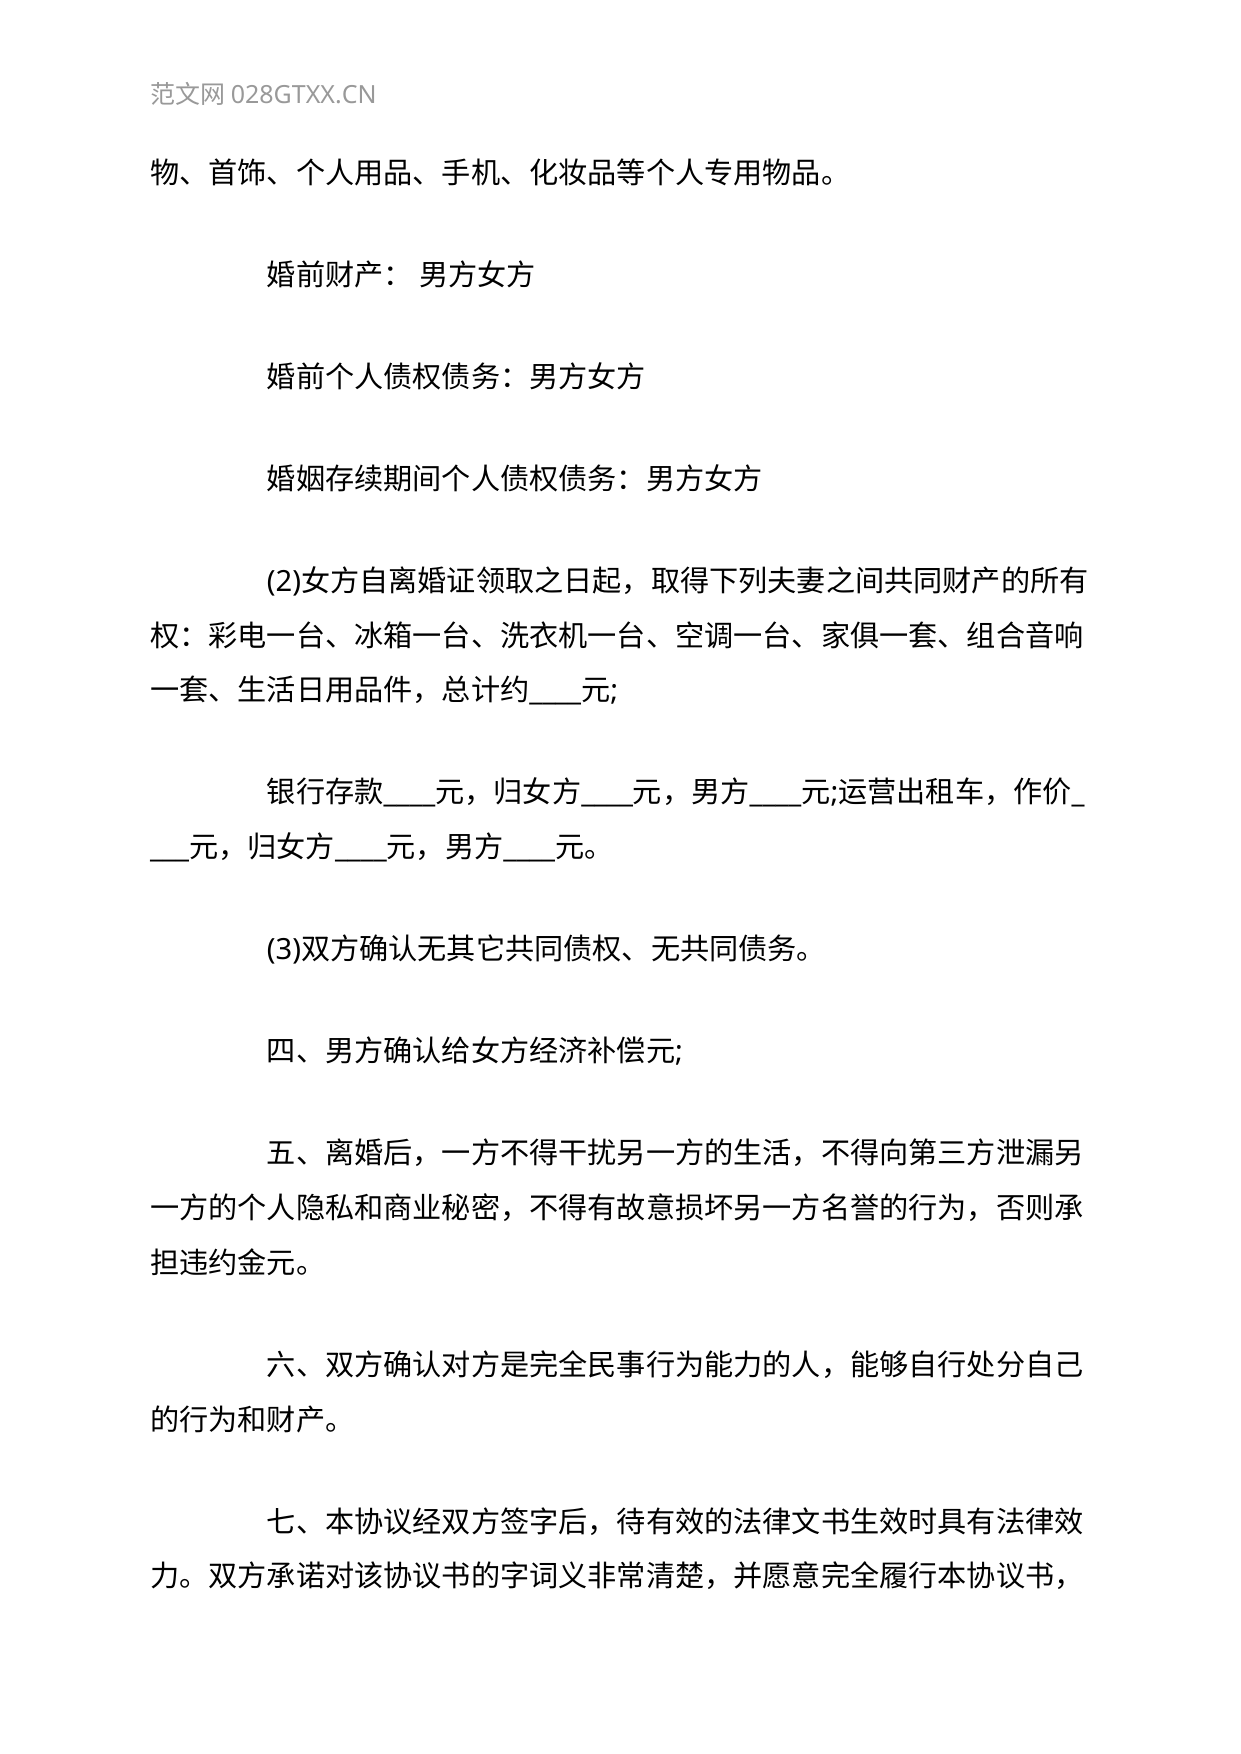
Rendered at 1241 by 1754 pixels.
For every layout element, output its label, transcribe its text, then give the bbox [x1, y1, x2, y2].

text 六、双方确认对方是完全民事行为能力的人，能够自行处分自己的行为和财产。 [150, 1341, 1090, 1439]
text (2)女方自离婚证领取之日起，取得下列夫妻之间共同财产的所有权：彩电一台、冰箱一台、洗衣机一台、空调一台、家俱一套、组合音响一套、生活日用品件，总计约____元; [150, 557, 1090, 709]
text 银行存款____元，归女方____元，男方____元;运营出租车，作价____元，归女方____元，男方____元。 [150, 769, 1090, 866]
text 婚姻存续期间个人债权债务：男方女方 [150, 455, 1090, 498]
text 婚前个人债权债务：男方女方 [150, 353, 1090, 396]
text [150, 1498, 1090, 1595]
text 婚前财产： 男方女方 [150, 252, 1090, 294]
text 四、男方确认给女方经济补偿元; [150, 1028, 1090, 1070]
text (3)双方确认无其它共同债权、无共同债务。 [150, 926, 1090, 968]
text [150, 150, 1090, 192]
text 五、离婚后，一方不得干扰另一方的生活，不得向第三方泄漏另一方的个人隐私和商业秘密，不得有故意损坏另一方名誉的行为，否则承担违约金元。 [150, 1130, 1090, 1282]
